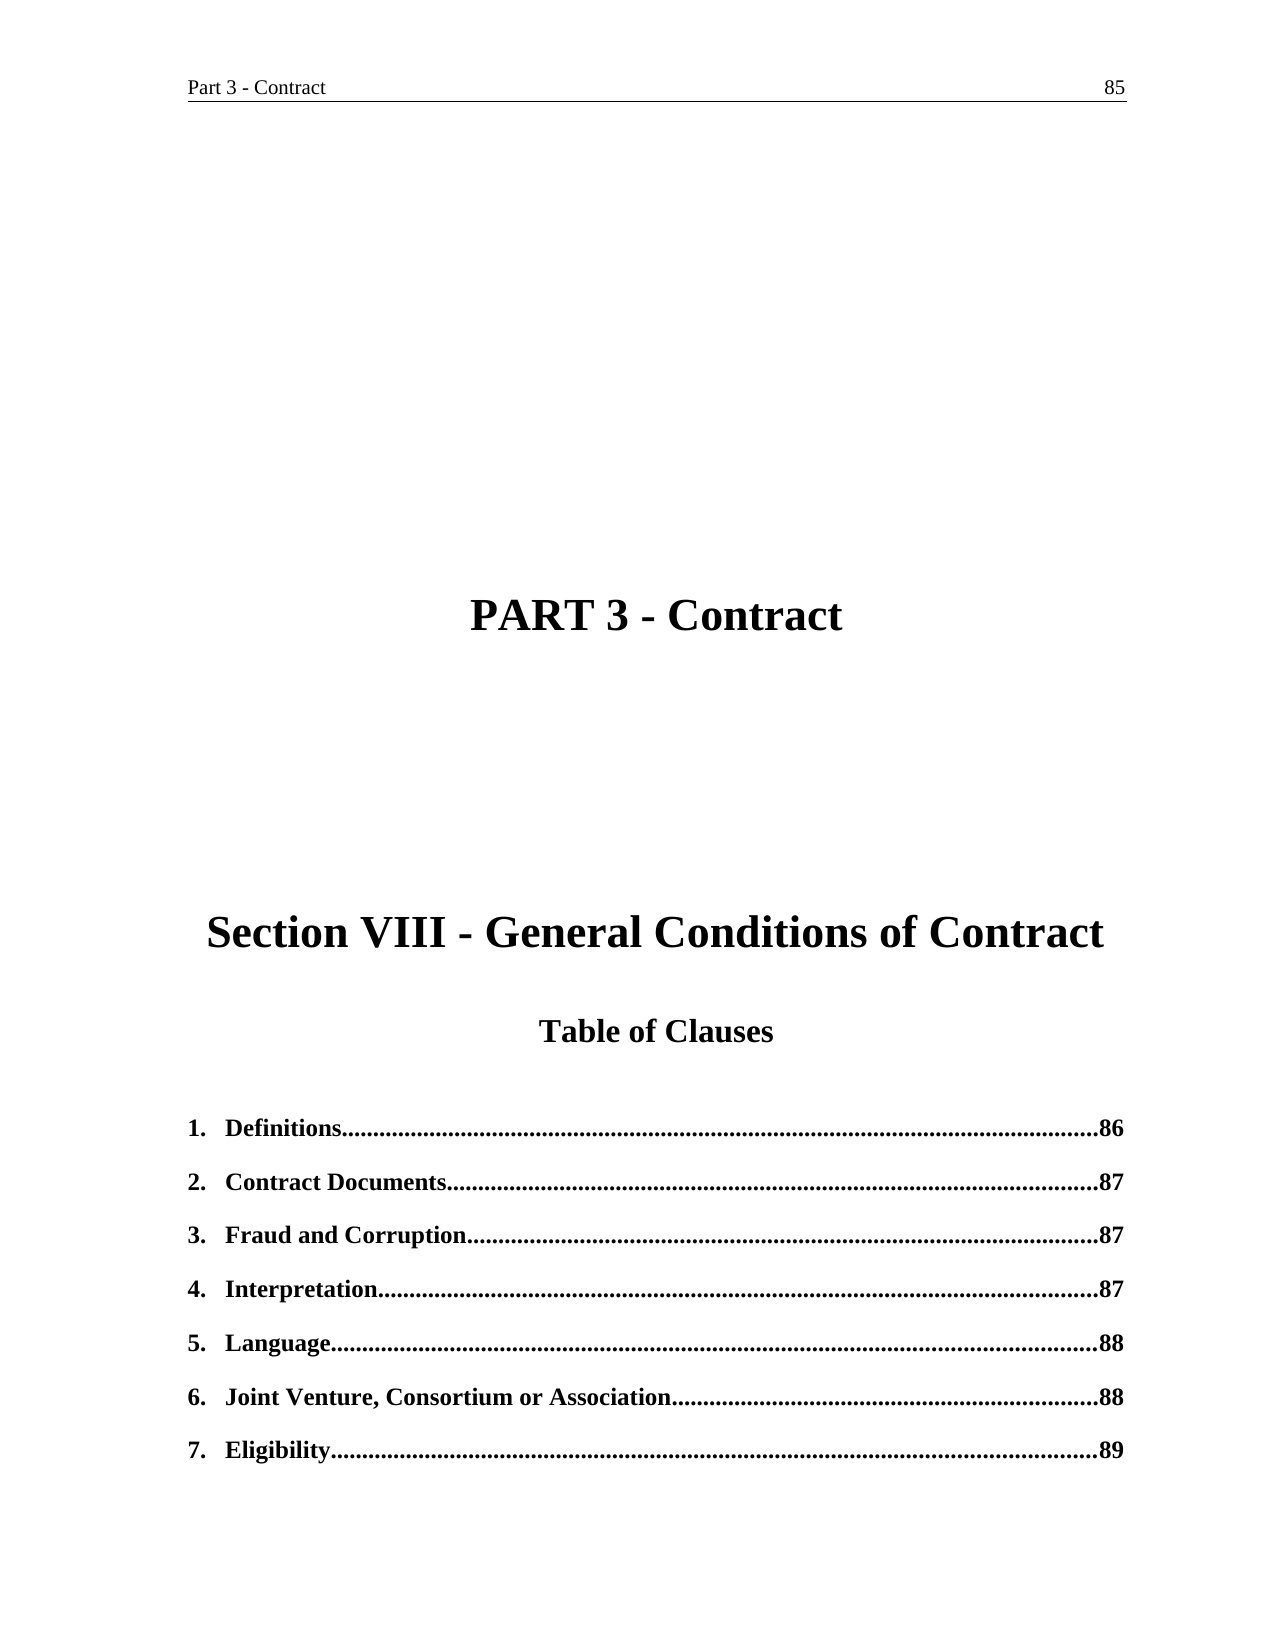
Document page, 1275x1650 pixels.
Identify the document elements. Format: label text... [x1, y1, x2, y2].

text 7. Eligibility 89 [187, 1436, 1125, 1464]
text 5. Language 88 [187, 1328, 1125, 1357]
table_header Section VIII - General Conditions of Contract [176, 893, 1134, 983]
text 3. Fraud and Corruption 87 [187, 1221, 1125, 1249]
text PART 3 - Contract [187, 587, 1125, 640]
text 4. Interpretation 87 [187, 1274, 1125, 1303]
text 1. Definitions 86 [187, 1113, 1125, 1142]
text 2. Contract Documents 87 [187, 1167, 1125, 1196]
text Table of Clauses [187, 1011, 1125, 1050]
text 6. Joint Venture, Consortium or Association 88 [187, 1382, 1125, 1411]
